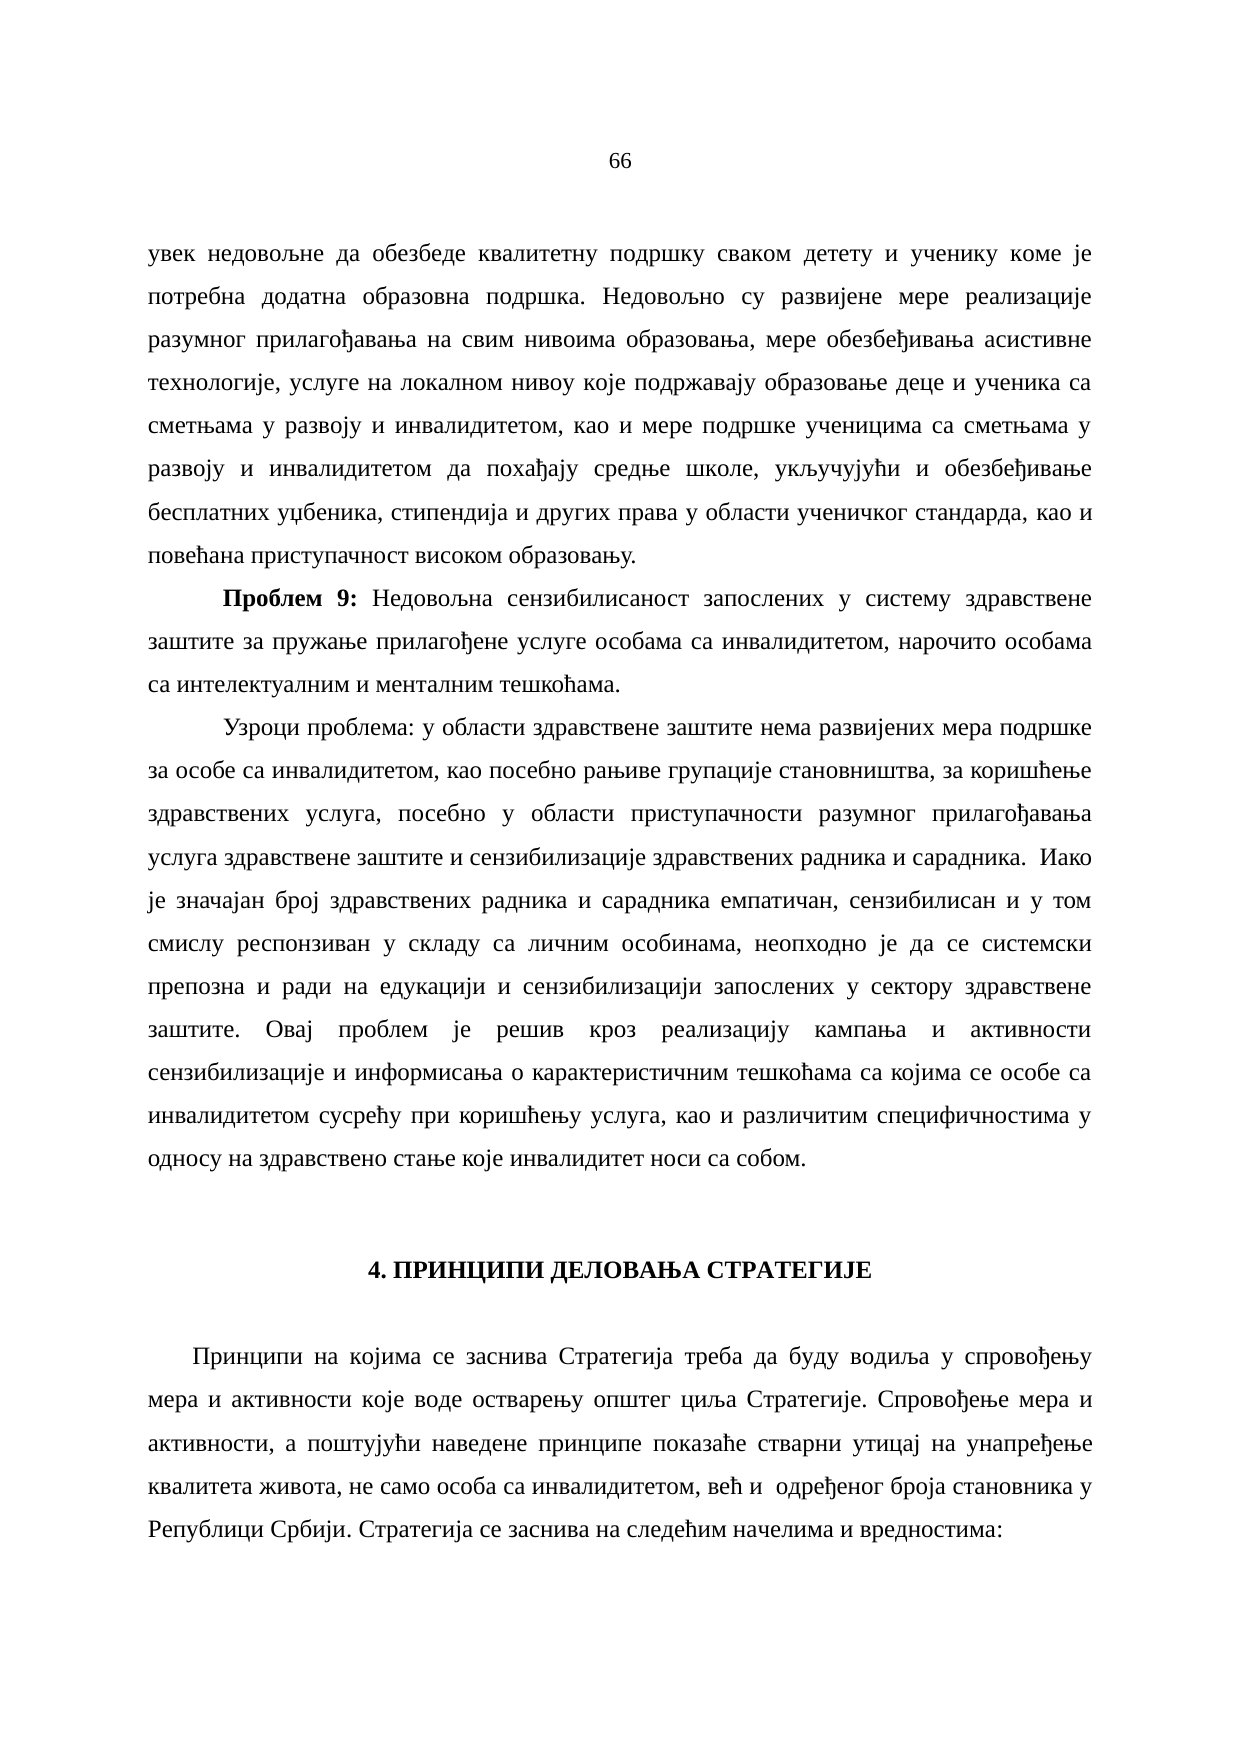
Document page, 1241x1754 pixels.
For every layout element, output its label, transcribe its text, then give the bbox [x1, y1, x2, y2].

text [148, 238, 1093, 568]
text Принципи на којима се заснива Стратегија треба да буду водиља у спровођењу мера и активности које воде остварењу општег циља Стратегије. Спровођење мера и активности, а поштујући наведене принципе показаће стварни утицај на унапређење квалитета живота, не само особа са инвалидитетом, већ и одређеног броја становника у Републици Србији. Стратегија се заснива на следећим начелима и вредностима: [148, 1341, 1093, 1543]
text Узроци проблема: у области здравствене заштите нема развијених мера подршке за особе са инвалидитетом, као посебно рањиве групације становништва, за коришћење здравствених услуга, посебно у области приступачности разумног прилагођавања услуга здравствене заштите и сензибилизације здравствених радника и сарадника. Иако је значајан број здравствених радника и сарадника емпатичан, сензибилисан и у том смислу респонзиван у складу са личним особинама, неопходно је да се системски препозна и ради на едукацији и сензибилизацији запослених у сектору здравствене заштите. Овај проблем је решив кроз реализацију кампања и активности сензибилизације и информисања о карактеристичним тешкоћама са којима се особе са инвалидитетом сусрећу при коришћењу услуга, као и различитим специфичностима у односу на здравствено стање које инвалидитет носи са собом. [148, 712, 1093, 1172]
subtitle 4. ПРИНЦИПИ ДЕЛОВАЊА СТРАТЕГИЈЕ [148, 1255, 1093, 1283]
text Проблем 9: Недовољна сензибилисаност запослених у систему здравствене заштите за пружање прилагођене услуге особама са инвалидитетом, нарочито особама са интелектуалним и менталним тешкоћама. [148, 583, 1093, 698]
